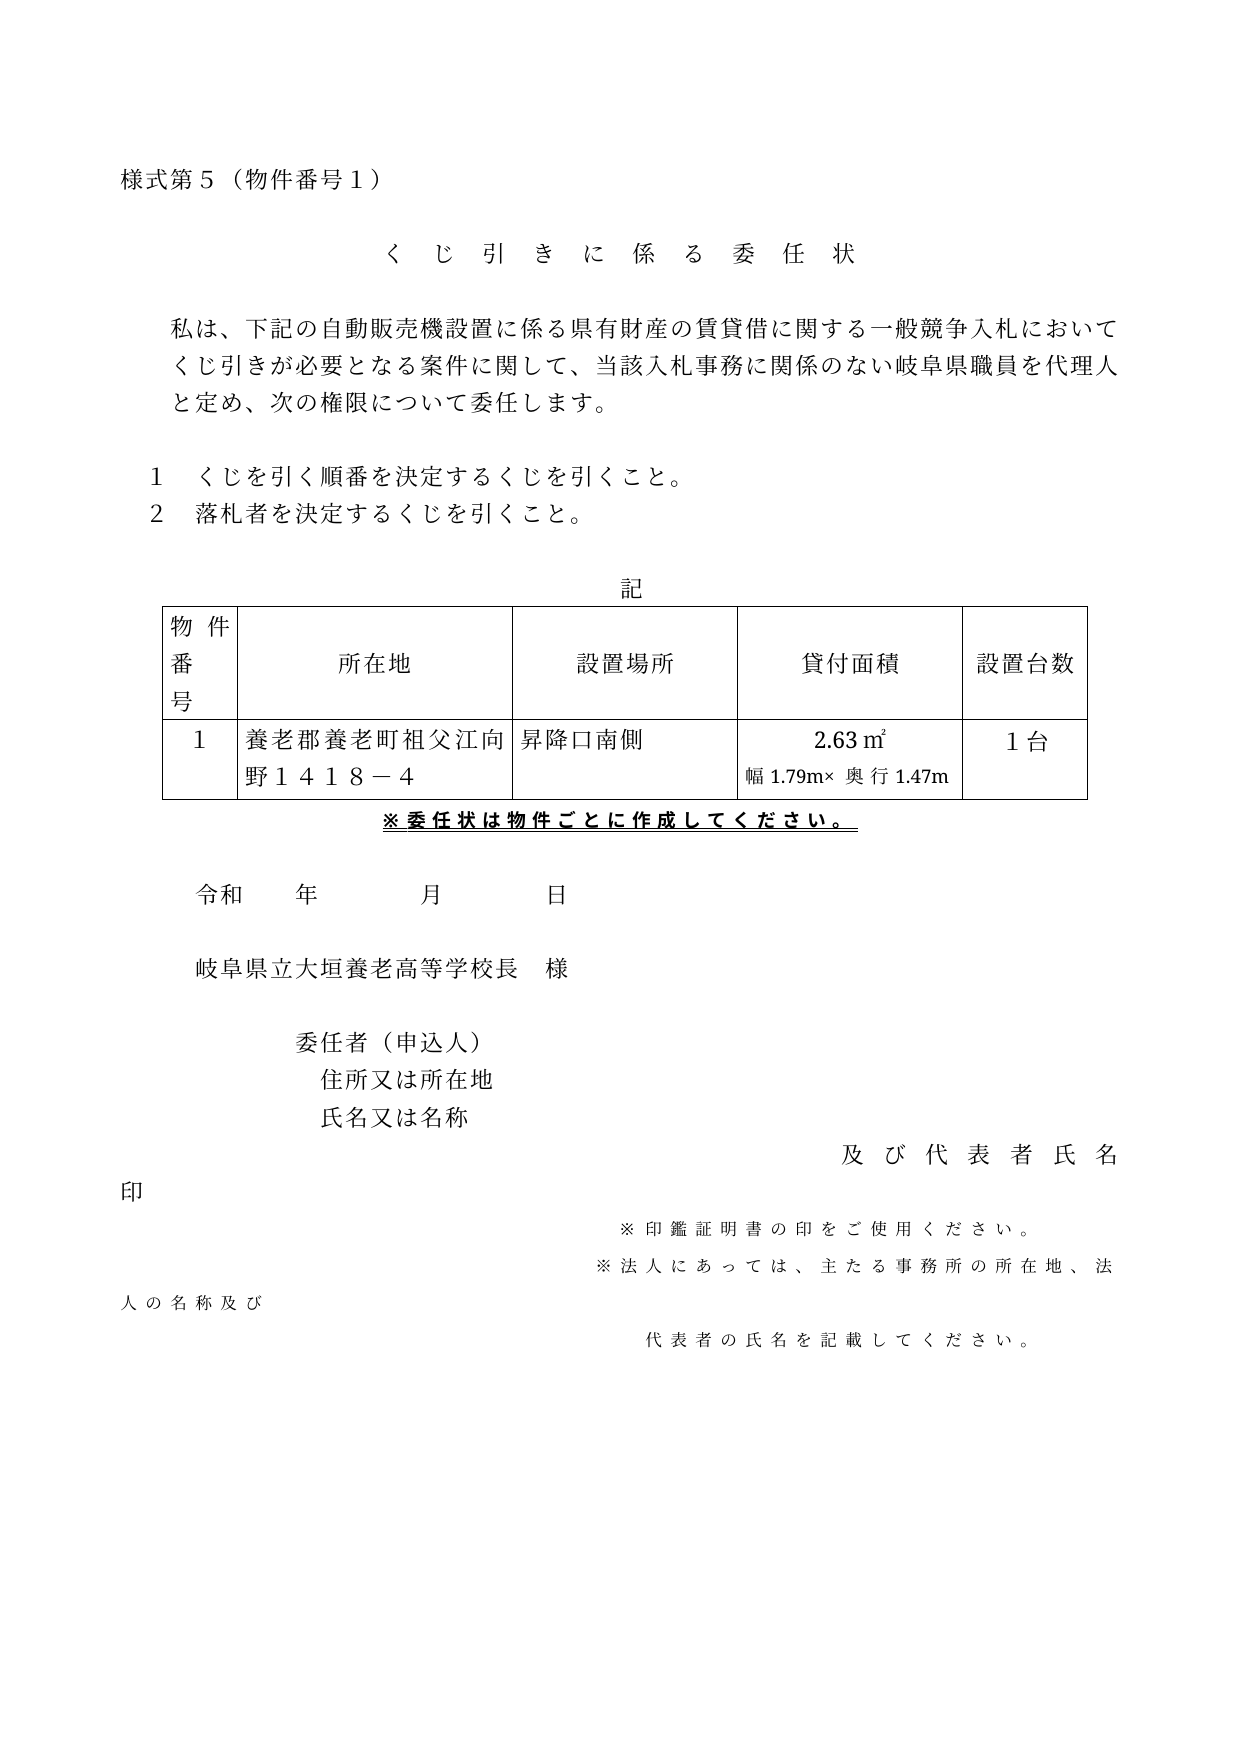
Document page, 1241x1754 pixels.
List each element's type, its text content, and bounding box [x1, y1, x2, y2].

text 記 [145, 569, 1120, 606]
text 住所又は所在地 [120, 1061, 1120, 1098]
text 代表者の氏名を記載してください。 [120, 1321, 1120, 1358]
text ２ 落札者を決定するくじを引くこと。 [120, 494, 1120, 532]
table_cell 2.63㎡ 幅1.79m×奥行1.47m [738, 720, 962, 799]
table_header 設置台数 [963, 607, 1087, 719]
text 岐阜県立大垣養老高等学校長 様 [120, 949, 1120, 986]
table_cell １ [163, 720, 237, 799]
table_cell １台 [963, 720, 1087, 761]
text １ くじを引く順番を決定するくじを引くこと。 [120, 457, 1120, 494]
text 令和 年 月 日 [120, 875, 1120, 912]
text く じ 引 き に 係 る 委 任 状 [120, 234, 1120, 271]
text ※委任状は物件ごとに作成してください。 [120, 800, 1120, 837]
text 様式第５（物件番号１） [120, 160, 1120, 197]
text 委任者（申込人） [120, 1023, 1120, 1061]
text ※法人にあっては、主たる事務所の所在地、法人の名称及び [120, 1247, 1120, 1321]
text 氏名又は名称 [120, 1098, 1120, 1135]
table_header 所在地 [238, 607, 512, 719]
text 私は、下記の自動販売機設置に係る県有財産の賃貸借に関する一般競争入札においてくじ引きが必要となる案件に関して、当該入札事務に関係のない岐阜県職員を代理人と定め、次の権限について委任します。 [120, 308, 1120, 420]
text ※印鑑証明書の印をご使用ください。 [120, 1209, 1120, 1247]
table_header 設置場所 [513, 607, 737, 719]
table_header 貸付面積 [738, 607, 962, 719]
table_cell 養老郡養老町祖父江向野１４１８－４ [238, 720, 512, 799]
table_header 物件番 号 [163, 607, 237, 719]
text 及び代表者氏名 印 [120, 1135, 1120, 1209]
table_cell [963, 762, 1087, 799]
table_cell 昇降口南側 [513, 720, 737, 799]
